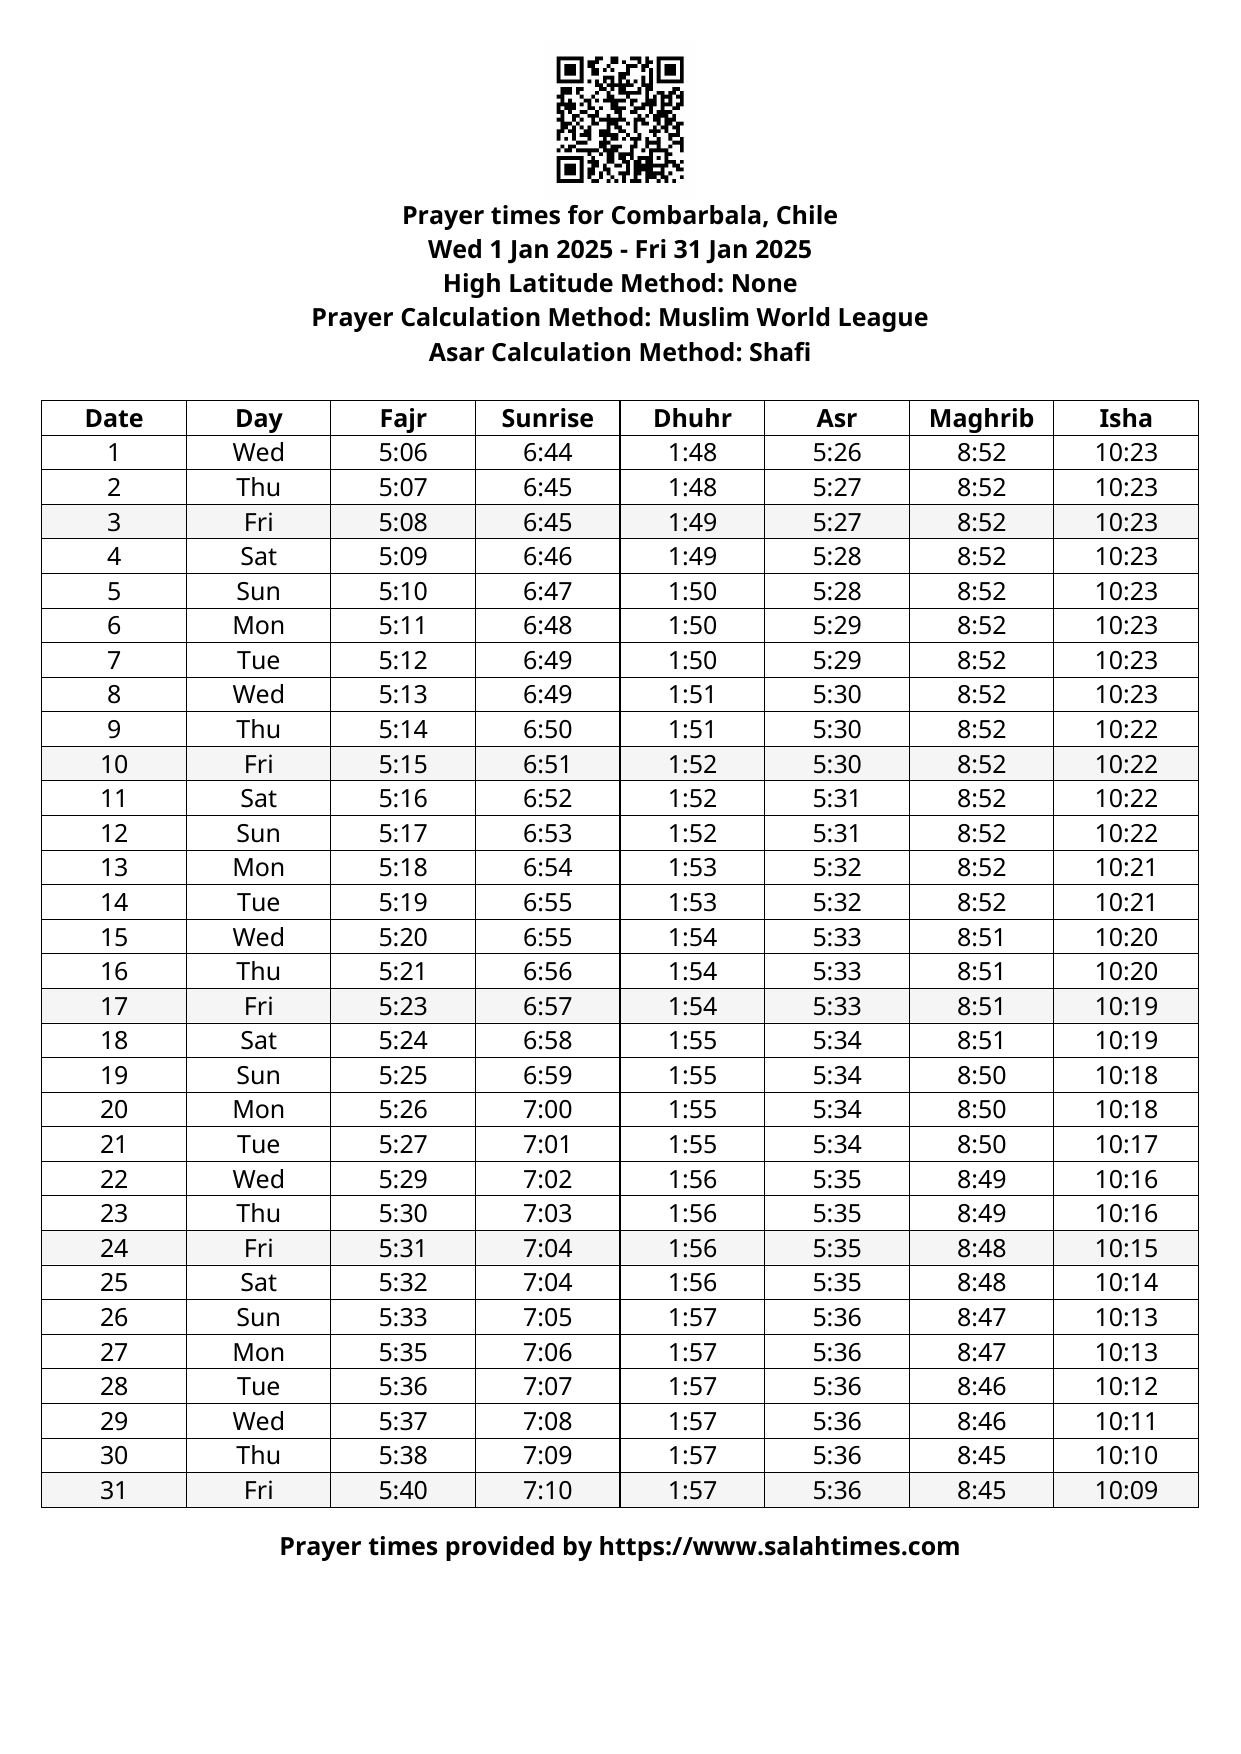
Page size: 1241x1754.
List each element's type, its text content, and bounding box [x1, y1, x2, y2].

picture [542, 41, 699, 198]
table_cell 10:20 [1054, 920, 1198, 953]
table_cell 5:10 [331, 574, 475, 607]
table_cell 7:02 [476, 1162, 619, 1195]
table_cell Wed [187, 920, 330, 953]
table_cell 1:55 [621, 1058, 764, 1092]
table_cell 5:32 [765, 885, 909, 919]
table_cell 5:15 [331, 747, 475, 780]
table_cell 1:55 [621, 1024, 764, 1057]
text Prayer times provided by https://www.salahtimes.com [42, 1528, 1198, 1563]
table_cell 10 [42, 747, 186, 780]
table_cell Tue [187, 1369, 330, 1403]
table_cell 10:23 [1054, 574, 1198, 607]
table_cell Sat [187, 539, 330, 573]
table_cell 30 [42, 1439, 186, 1472]
table_cell Sun [187, 574, 330, 607]
table_cell 6:58 [476, 1024, 619, 1057]
table_cell 10:23 [1054, 643, 1198, 677]
table_cell 10:13 [1054, 1335, 1198, 1368]
table_cell 5:37 [331, 1404, 475, 1437]
table_cell 1:51 [621, 678, 764, 711]
table_cell Tue [187, 643, 330, 677]
table_cell 10:22 [1054, 712, 1198, 746]
table_cell 6:55 [476, 920, 619, 953]
table_cell 20 [42, 1093, 186, 1126]
table_cell 8:49 [910, 1196, 1053, 1230]
table_cell 10:14 [1054, 1266, 1198, 1299]
table_cell 8:52 [910, 436, 1053, 469]
table_cell 5:26 [331, 1093, 475, 1126]
table_cell 16 [42, 954, 186, 988]
text Asar Calculation Method: Shafi [42, 334, 1198, 368]
table_cell 5:33 [765, 920, 909, 953]
table_cell 28 [42, 1369, 186, 1403]
table_cell 1:49 [621, 505, 764, 538]
table_cell 7:09 [476, 1439, 619, 1472]
table_cell 5:27 [331, 1127, 475, 1161]
table_cell 8:51 [910, 954, 1053, 988]
table_cell 5:36 [765, 1404, 909, 1437]
table_cell 5:31 [765, 781, 909, 815]
table_cell 5:27 [765, 505, 909, 538]
table_cell Sat [187, 1024, 330, 1057]
table_cell 6:54 [476, 851, 619, 884]
text Wed 1 Jan 2025 - Fri 31 Jan 2025 [42, 232, 1198, 266]
table_cell 6 [42, 609, 186, 642]
table_cell 8:46 [910, 1369, 1053, 1403]
table_cell 5:18 [331, 851, 475, 884]
table_cell 1:56 [621, 1162, 764, 1195]
table_cell 8:47 [910, 1335, 1053, 1368]
table_cell 10:19 [1054, 989, 1198, 1022]
table_cell 21 [42, 1127, 186, 1161]
table_cell 1:52 [621, 816, 764, 849]
table_cell 6:51 [476, 747, 619, 780]
table_cell 5:30 [765, 678, 909, 711]
table_cell 10:21 [1054, 851, 1198, 884]
table_cell 1:53 [621, 885, 764, 919]
table_cell 10:23 [1054, 539, 1198, 573]
table_cell 1:56 [621, 1231, 764, 1264]
table_cell 1:52 [621, 781, 764, 815]
table_cell 8:52 [910, 643, 1053, 677]
table_cell 5:35 [765, 1266, 909, 1299]
table_cell 8 [42, 678, 186, 711]
table_cell Thu [187, 1196, 330, 1230]
table_cell 15 [42, 920, 186, 953]
table_cell 3 [42, 505, 186, 538]
table_cell 7:10 [476, 1473, 619, 1507]
table_cell 10:23 [1054, 470, 1198, 504]
table_header Isha [1054, 401, 1198, 434]
table_cell 1:48 [621, 470, 764, 504]
table_cell 1:57 [621, 1404, 764, 1437]
table_cell 10:10 [1054, 1439, 1198, 1472]
table_cell 5:23 [331, 989, 475, 1022]
table_cell 14 [42, 885, 186, 919]
table_cell 5:36 [765, 1335, 909, 1368]
table_header Date [42, 401, 186, 434]
table_cell 1:57 [621, 1335, 764, 1368]
table_cell 5:30 [331, 1196, 475, 1230]
table_cell Fri [187, 1231, 330, 1264]
table_cell 8:52 [910, 885, 1053, 919]
table_cell 1:54 [621, 989, 764, 1022]
table_cell 5:32 [331, 1266, 475, 1299]
table_cell Sat [187, 781, 330, 815]
table_header Dhuhr [621, 401, 764, 434]
table_cell 8:52 [910, 712, 1053, 746]
table_cell 11 [42, 781, 186, 815]
table_cell 7:05 [476, 1300, 619, 1334]
table_cell 5:14 [331, 712, 475, 746]
text High Latitude Method: None [42, 266, 1198, 300]
table_header Asr [765, 401, 909, 434]
table_header Day [187, 401, 330, 434]
table_cell Sun [187, 816, 330, 849]
table_cell 5:19 [331, 885, 475, 919]
table_cell Wed [187, 1162, 330, 1195]
table_cell Mon [187, 609, 330, 642]
table_cell Mon [187, 1335, 330, 1368]
table_cell 1:50 [621, 574, 764, 607]
table_cell 23 [42, 1196, 186, 1230]
table_cell 8:50 [910, 1058, 1053, 1092]
table_cell 8:52 [910, 470, 1053, 504]
table_cell 5:29 [765, 609, 909, 642]
table_cell 1:55 [621, 1127, 764, 1161]
text Prayer times for Combarbala, Chile [42, 198, 1198, 232]
table_cell 10:16 [1054, 1196, 1198, 1230]
table_cell 10:18 [1054, 1093, 1198, 1126]
table_cell 5:36 [765, 1369, 909, 1403]
table_cell 5:31 [331, 1231, 475, 1264]
table_cell 25 [42, 1266, 186, 1299]
table_cell 5:29 [331, 1162, 475, 1195]
table_cell 8:52 [910, 851, 1053, 884]
table_cell 5:35 [765, 1162, 909, 1195]
table_cell 5:30 [765, 747, 909, 780]
table_cell Fri [187, 747, 330, 780]
table_cell 5:20 [331, 920, 475, 953]
table_cell 10:23 [1054, 505, 1198, 538]
table_cell 1:50 [621, 643, 764, 677]
table_cell 5:36 [765, 1300, 909, 1334]
text Prayer Calculation Method: Muslim World League [42, 300, 1198, 334]
table_cell Sat [187, 1266, 330, 1299]
table_cell 10:11 [1054, 1404, 1198, 1437]
table_cell Mon [187, 851, 330, 884]
table_cell 10:21 [1054, 885, 1198, 919]
table_cell 5:33 [765, 989, 909, 1022]
table_cell 6:48 [476, 609, 619, 642]
table_cell 8:50 [910, 1127, 1053, 1161]
table_cell 6:45 [476, 505, 619, 538]
table_cell 5:28 [765, 574, 909, 607]
table_cell 1:57 [621, 1369, 764, 1403]
table_cell 5:28 [765, 539, 909, 573]
table_cell 8:51 [910, 989, 1053, 1022]
table_cell 10:23 [1054, 609, 1198, 642]
table_cell 5:17 [331, 816, 475, 849]
table_cell Fri [187, 1473, 330, 1507]
table_cell 5:25 [331, 1058, 475, 1092]
table_cell 6:59 [476, 1058, 619, 1092]
table_cell 8:52 [910, 747, 1053, 780]
table_cell 5:29 [765, 643, 909, 677]
table_cell 10:15 [1054, 1231, 1198, 1264]
table_cell 7:07 [476, 1369, 619, 1403]
table_cell 1:50 [621, 609, 764, 642]
table_cell 8:52 [910, 574, 1053, 607]
table_cell 1:51 [621, 712, 764, 746]
table_cell 1:56 [621, 1196, 764, 1230]
table_cell 5:34 [765, 1093, 909, 1126]
table_cell 10:23 [1054, 436, 1198, 469]
table_cell 10:22 [1054, 747, 1198, 780]
table_cell 5:08 [331, 505, 475, 538]
table_cell 1:57 [621, 1300, 764, 1334]
table_cell 27 [42, 1335, 186, 1368]
table_cell 1:56 [621, 1266, 764, 1299]
table_cell 5:40 [331, 1473, 475, 1507]
table_cell 5:30 [765, 712, 909, 746]
table_cell 10:18 [1054, 1058, 1198, 1092]
table_cell 1:52 [621, 747, 764, 780]
table_cell 8:52 [910, 816, 1053, 849]
table_cell 10:22 [1054, 816, 1198, 849]
table_cell 1:53 [621, 851, 764, 884]
table_cell 5:35 [331, 1335, 475, 1368]
table_cell 5:36 [331, 1369, 475, 1403]
table_cell 10:13 [1054, 1300, 1198, 1334]
table_cell 26 [42, 1300, 186, 1334]
table_cell 6:53 [476, 816, 619, 849]
table_cell 12 [42, 816, 186, 849]
table_cell 5:13 [331, 678, 475, 711]
table_cell 8:45 [910, 1439, 1053, 1472]
table_cell 7:06 [476, 1335, 619, 1368]
table_cell Fri [187, 505, 330, 538]
table_cell 8:48 [910, 1231, 1053, 1264]
table_cell 1:54 [621, 920, 764, 953]
table_cell Sun [187, 1300, 330, 1334]
table_cell 6:57 [476, 989, 619, 1022]
table_cell 8:49 [910, 1162, 1053, 1195]
table_cell Thu [187, 954, 330, 988]
table_cell 6:52 [476, 781, 619, 815]
table_cell 5:27 [765, 470, 909, 504]
table_cell 10:12 [1054, 1369, 1198, 1403]
table_cell 6:50 [476, 712, 619, 746]
table_cell 19 [42, 1058, 186, 1092]
table_cell 8:52 [910, 505, 1053, 538]
table_cell 5:34 [765, 1024, 909, 1057]
table_cell 8:47 [910, 1300, 1053, 1334]
table_cell 2 [42, 470, 186, 504]
table_cell 5:36 [765, 1473, 909, 1507]
table_cell 10:16 [1054, 1162, 1198, 1195]
table_cell 5:35 [765, 1196, 909, 1230]
table_cell 5:33 [765, 954, 909, 988]
table_cell 7:00 [476, 1093, 619, 1126]
table_cell 6:49 [476, 643, 619, 677]
table_cell 1:55 [621, 1093, 764, 1126]
table_cell 1:49 [621, 539, 764, 573]
table_cell 5:34 [765, 1127, 909, 1161]
table_cell 10:20 [1054, 954, 1198, 988]
table_cell 7:04 [476, 1231, 619, 1264]
table_cell 5:34 [765, 1058, 909, 1092]
table_cell 5:06 [331, 436, 475, 469]
table_cell 4 [42, 539, 186, 573]
table_cell 9 [42, 712, 186, 746]
table_cell 5:11 [331, 609, 475, 642]
table_cell 17 [42, 989, 186, 1022]
table_cell 13 [42, 851, 186, 884]
table_cell 5:09 [331, 539, 475, 573]
table_header Sunrise [476, 401, 619, 434]
table_cell 5:24 [331, 1024, 475, 1057]
table_cell 6:56 [476, 954, 619, 988]
table_cell 8:52 [910, 781, 1053, 815]
table_cell Tue [187, 885, 330, 919]
table_cell 5:32 [765, 851, 909, 884]
table_cell 22 [42, 1162, 186, 1195]
table_cell 7:01 [476, 1127, 619, 1161]
table_cell 6:47 [476, 574, 619, 607]
table_header Fajr [331, 401, 475, 434]
table_cell 7:03 [476, 1196, 619, 1230]
table_cell 5:33 [331, 1300, 475, 1334]
table_cell 7:04 [476, 1266, 619, 1299]
table_cell 5:07 [331, 470, 475, 504]
table_cell 6:46 [476, 539, 619, 573]
table_cell Wed [187, 1404, 330, 1437]
table_cell 6:55 [476, 885, 619, 919]
table_cell 8:50 [910, 1093, 1053, 1126]
table_header Maghrib [910, 401, 1053, 434]
table_cell Wed [187, 678, 330, 711]
table_cell Thu [187, 1439, 330, 1472]
table_cell 5:12 [331, 643, 475, 677]
table_cell 5:21 [331, 954, 475, 988]
table_cell 24 [42, 1231, 186, 1264]
table_cell 5:16 [331, 781, 475, 815]
table_cell 6:44 [476, 436, 619, 469]
table_cell 7 [42, 643, 186, 677]
table_cell 31 [42, 1473, 186, 1507]
table_cell Thu [187, 712, 330, 746]
table_cell 8:52 [910, 539, 1053, 573]
table_cell 10:23 [1054, 678, 1198, 711]
table_cell 8:51 [910, 1024, 1053, 1057]
table_cell 1 [42, 436, 186, 469]
table_cell 1:54 [621, 954, 764, 988]
table_cell 7:08 [476, 1404, 619, 1437]
table_cell 5:35 [765, 1231, 909, 1264]
table_cell 5:31 [765, 816, 909, 849]
table_cell 6:45 [476, 470, 619, 504]
table_cell 8:46 [910, 1404, 1053, 1437]
table_cell 8:52 [910, 609, 1053, 642]
table_cell Mon [187, 1093, 330, 1126]
table_cell Thu [187, 470, 330, 504]
table_cell 1:48 [621, 436, 764, 469]
table_cell 8:45 [910, 1473, 1053, 1507]
table_cell 10:17 [1054, 1127, 1198, 1161]
table_cell 5:38 [331, 1439, 475, 1472]
table_cell 5:26 [765, 436, 909, 469]
table_cell 5 [42, 574, 186, 607]
table_cell Sun [187, 1058, 330, 1092]
table_cell 18 [42, 1024, 186, 1057]
table_cell 8:48 [910, 1266, 1053, 1299]
table_cell 6:49 [476, 678, 619, 711]
table_cell 8:51 [910, 920, 1053, 953]
table_cell 1:57 [621, 1473, 764, 1507]
table_cell Tue [187, 1127, 330, 1161]
table_cell 29 [42, 1404, 186, 1437]
table_cell 5:36 [765, 1439, 909, 1472]
table_cell Fri [187, 989, 330, 1022]
table_cell 10:19 [1054, 1024, 1198, 1057]
table_cell 8:52 [910, 678, 1053, 711]
table_cell 10:09 [1054, 1473, 1198, 1507]
table_cell Wed [187, 436, 330, 469]
table_cell 1:57 [621, 1439, 764, 1472]
table_cell 10:22 [1054, 781, 1198, 815]
